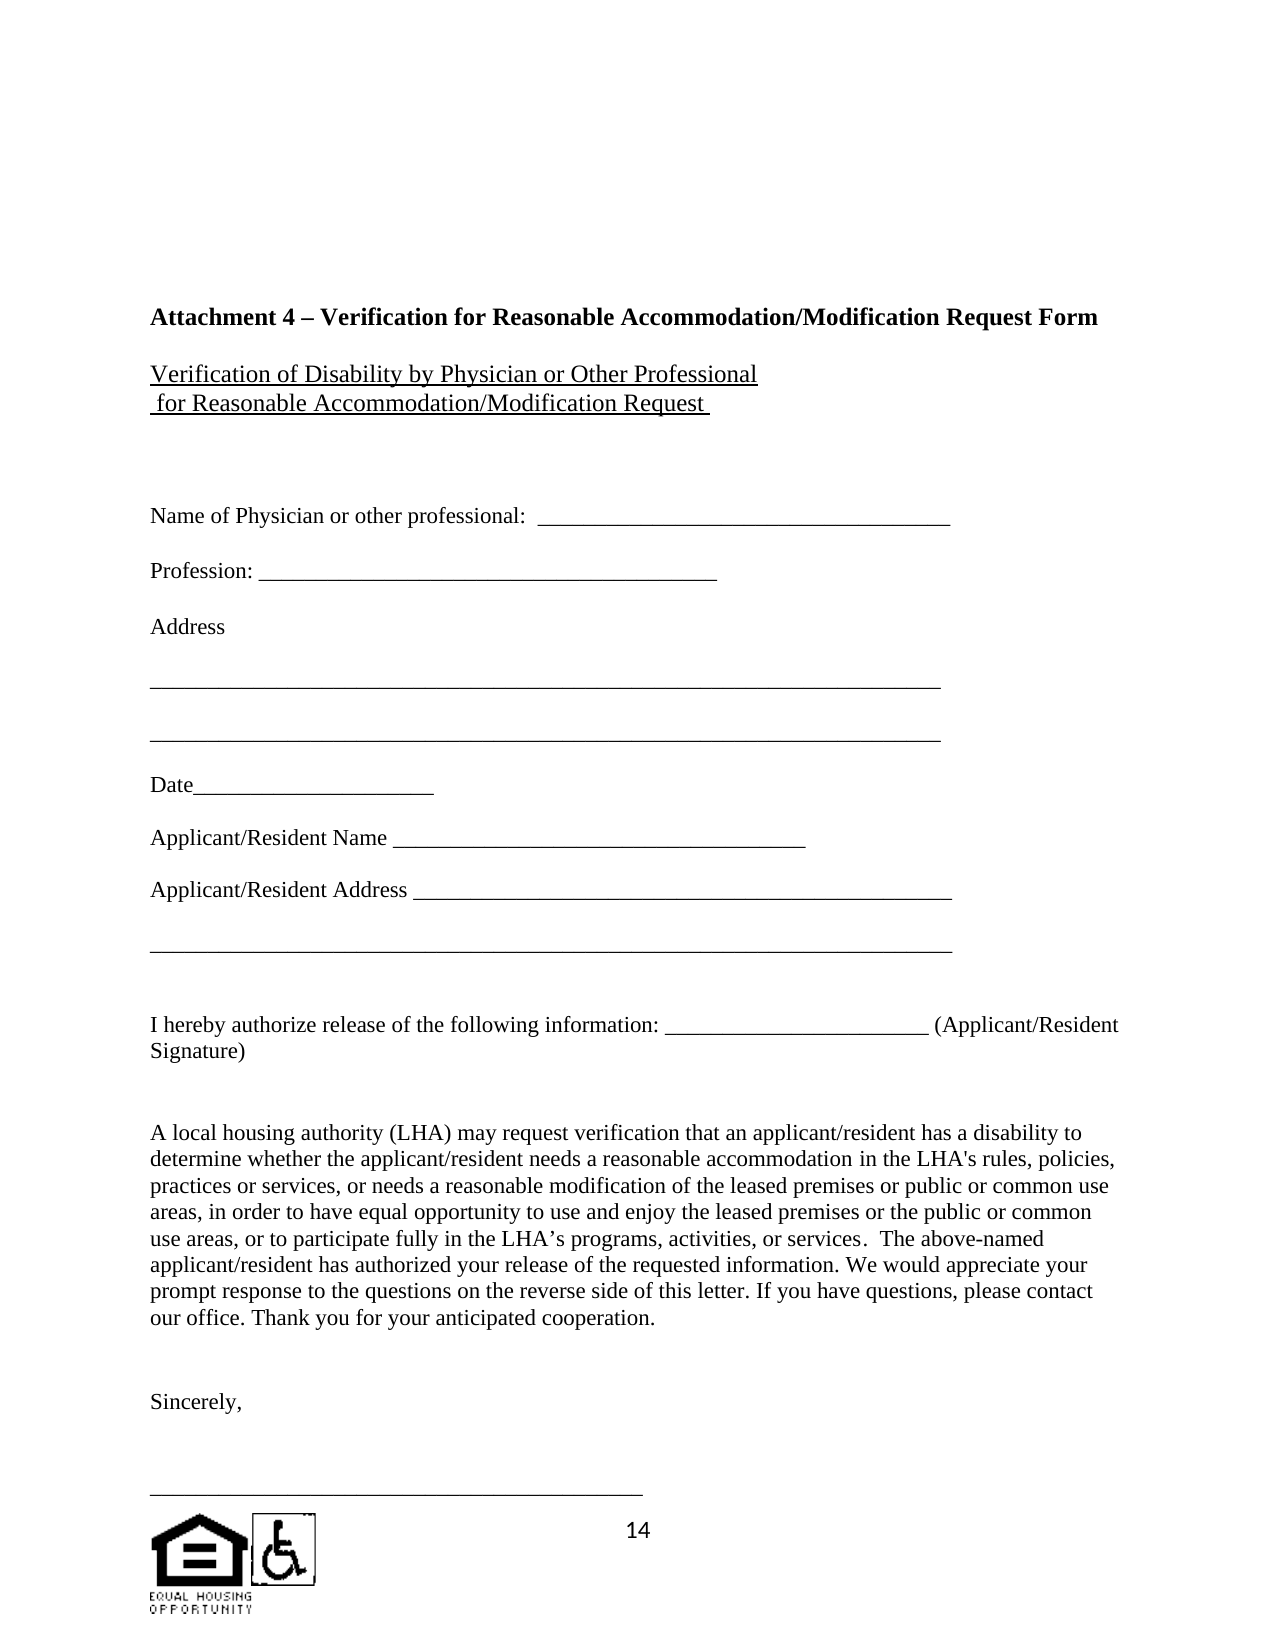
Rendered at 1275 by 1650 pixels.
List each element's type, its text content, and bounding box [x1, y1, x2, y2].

text I hereby authorize release of the following information: _______________________ (Applicant/Resident Signature) [150, 1011, 1125, 1064]
text A local housing authority (LHA) may request verification that an applicant/resident has a disability to determine whether the applicant/resident needs a reasonable accommodation in the LHA's rules, policies, practices or services, or needs a reasonable modification of the leased premises or public or common use areas, in order to have equal opportunity to use and enjoy the leased premises or the public or common use areas, or to participate fully in the LHA’s programs, activities, or services. The above-named applicant/resident has authorized your release of the requested information. We would appreciate your prompt response to the questions on the reverse side of this letter. If you have questions, please contact our office. Thank you for your anticipated cooperation. [150, 1093, 1125, 1359]
subtitle Verification of Disability by Physician or Other Professional [150, 359, 1125, 388]
text Profession: ________________________________________ [150, 557, 1125, 584]
picture [150, 1513, 316, 1614]
text Address _____________________________________________________________________ _____________________________________________________________________ Date_____________________ Applicant/Resident Name ____________________________________ Applicant/Resident Address _______________________________________________ ______________________________________________________________________ [150, 613, 1125, 955]
subtitle for Reasonable Accommodation/Modification Request [150, 388, 1125, 417]
text Attachment 4 – Verification for Reasonable Accommodation/Modification Request Form [150, 301, 1125, 330]
text ___________________________________________ [150, 1472, 1125, 1498]
text Sincerely, [150, 1388, 1125, 1443]
text Name of Physician or other professional: ____________________________________ [150, 502, 1125, 528]
